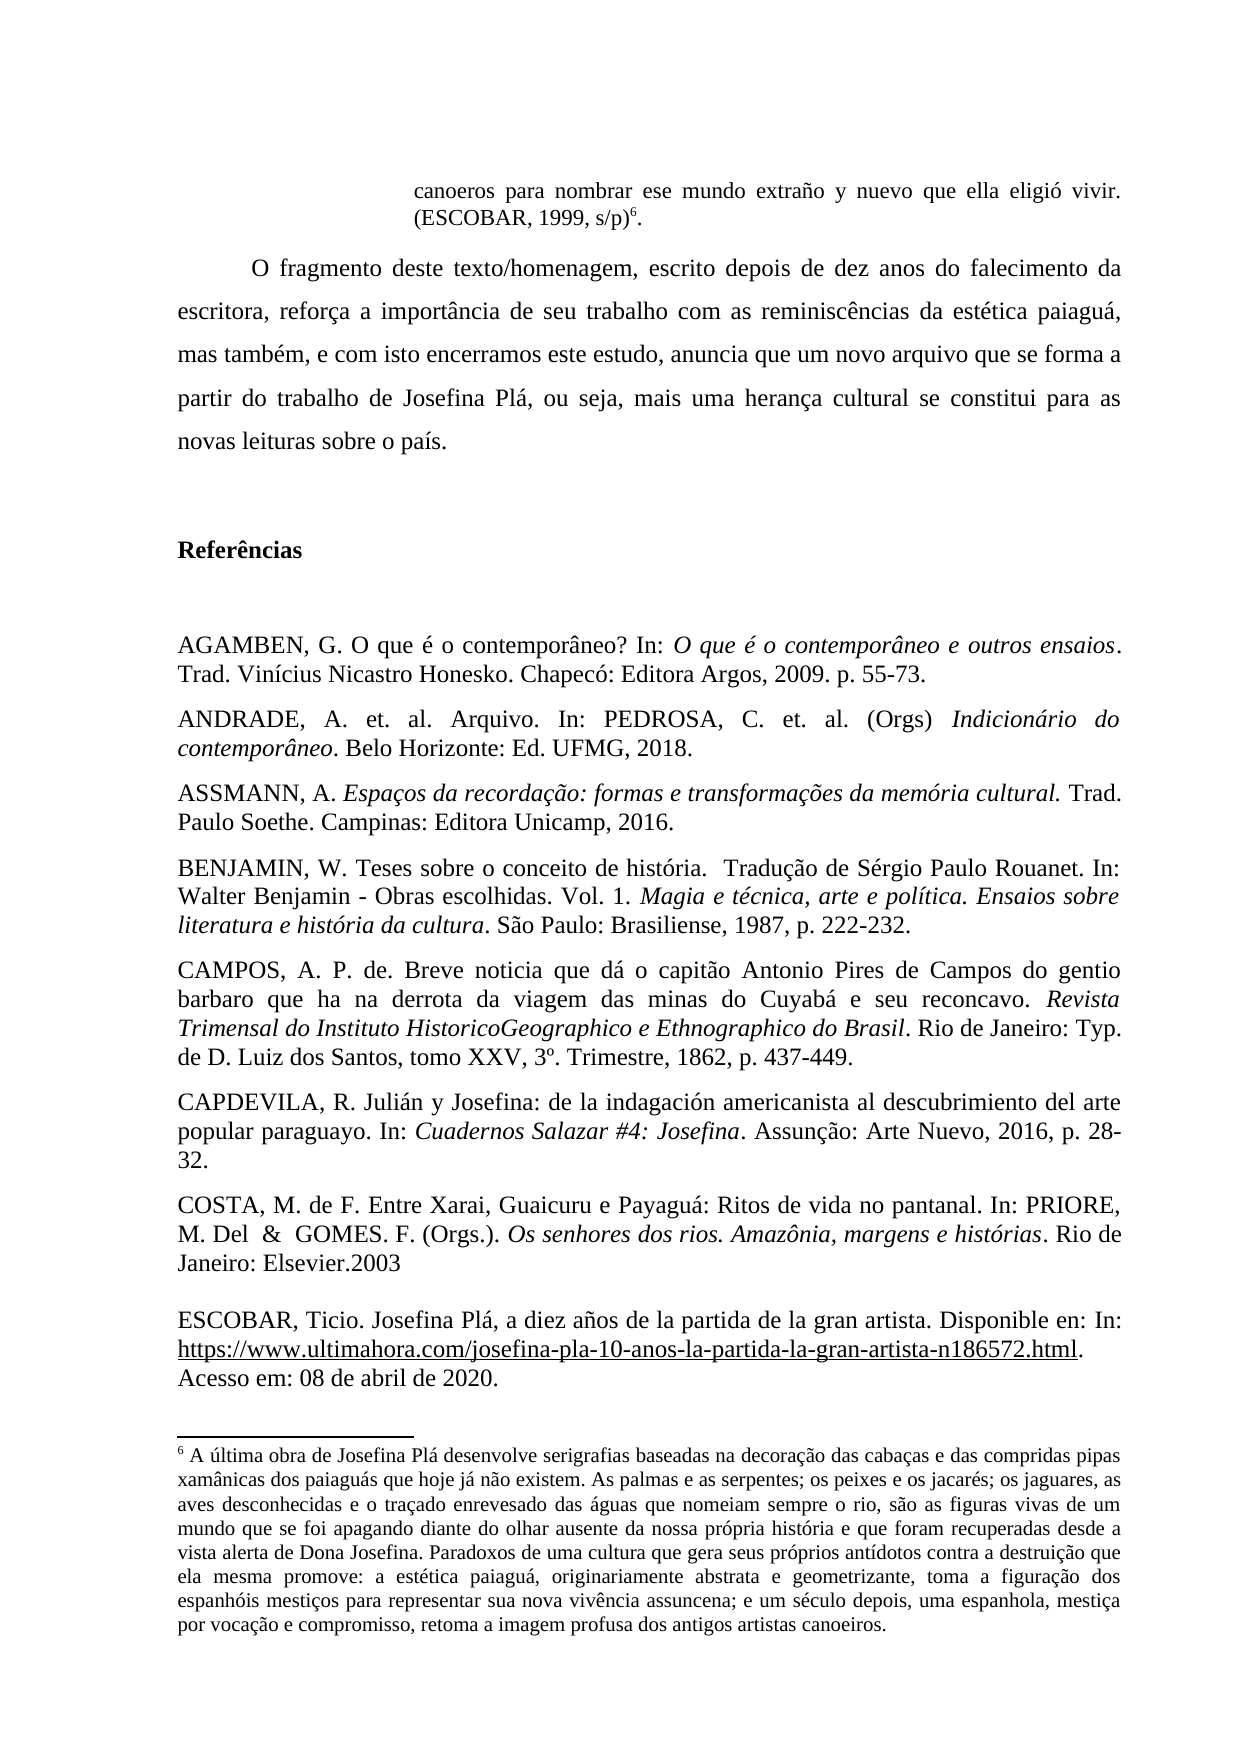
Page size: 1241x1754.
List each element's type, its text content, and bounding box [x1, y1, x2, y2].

text COSTA, M. de F. Entre Xarai, Guaicuru e Payaguá: Ritos de vida no pantanal. In: PRIORE, M. Del & GOMES. F. (Orgs.). Os senhores dos rios. Amazônia, margens e histórias. Rio de Janeiro: Elsevier.2003 [177, 1190, 1122, 1276]
text O fragmento deste texto/homenagem, escrito depois de dez anos do falecimento da escritora, reforça a importância de seu trabalho com as reminiscências da estética paiaguá, mas também, e com isto encerramos este estudo, anuncia que um novo arquivo que se forma a partir do trabalho de Josefina Plá, ou seja, mais uma herança cultural se constitui para as novas leituras sobre o país. [177, 253, 1122, 454]
text CAPDEVILA, R. Julián y Josefina: de la indagación americanista al descubrimiento del arte popular paraguayo. In: Cuadernos Salazar #4: Josefina. Assunção: Arte Nuevo, 2016, p. 28- 32. [177, 1087, 1122, 1173]
text ESCOBAR, Ticio. Josefina Plá, a diez años de la partida de la gran artista. Disponible en: In: https://www.ultimahora.com/josefina-pla-10-anos-la-partida-la-gran-artista-n186572.html. Acesso em: 08 de abril de 2020. [177, 1305, 1122, 1391]
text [413, 177, 1122, 230]
text ANDRADE, A. et. al. Arquivo. In: PEDROSA, C. et. al. (Orgs) Indicionário do contemporâneo. Belo Horizonte: Ed. UFMG, 2018. [177, 704, 1122, 762]
text ASSMANN, A. Espaços da recordação: formas e transformações da memória cultural. Trad. Paulo Soethe. Campinas: Editora Unicamp, 2016. [177, 778, 1122, 836]
text CAMPOS, A. P. de. Breve noticia que dá o capitão Antonio Pires de Campos do gentio barbaro que ha na derrota da viagem das minas do Cuyabá e seu reconcavo. Revista Trimensal do Instituto HistoricoGeographico e Ethnographico do Brasil. Rio de Janeiro: Typ. de D. Luiz dos Santos, tomo XXV, 3º. Trimestre, 1862, p. 437-449. [177, 956, 1122, 1071]
text BENJAMIN, W. Teses sobre o conceito de história. Tradução de Sérgio Paulo Rouanet. In: Walter Benjamin - Obras escolhidas. Vol. 1. Magia e técnica, arte e política. Ensaios sobre literatura e história da cultura. São Paulo: Brasiliense, 1987, p. 222-232. [177, 853, 1122, 939]
text Referências [177, 535, 1122, 564]
text AGAMBEN, G. O que é o contemporâneo? In: O que é o contemporâneo e outros ensaios. Trad. Vinícius Nicastro Honesko. Chapecó: Editora Argos, 2009. p. 55-73. [177, 630, 1122, 688]
